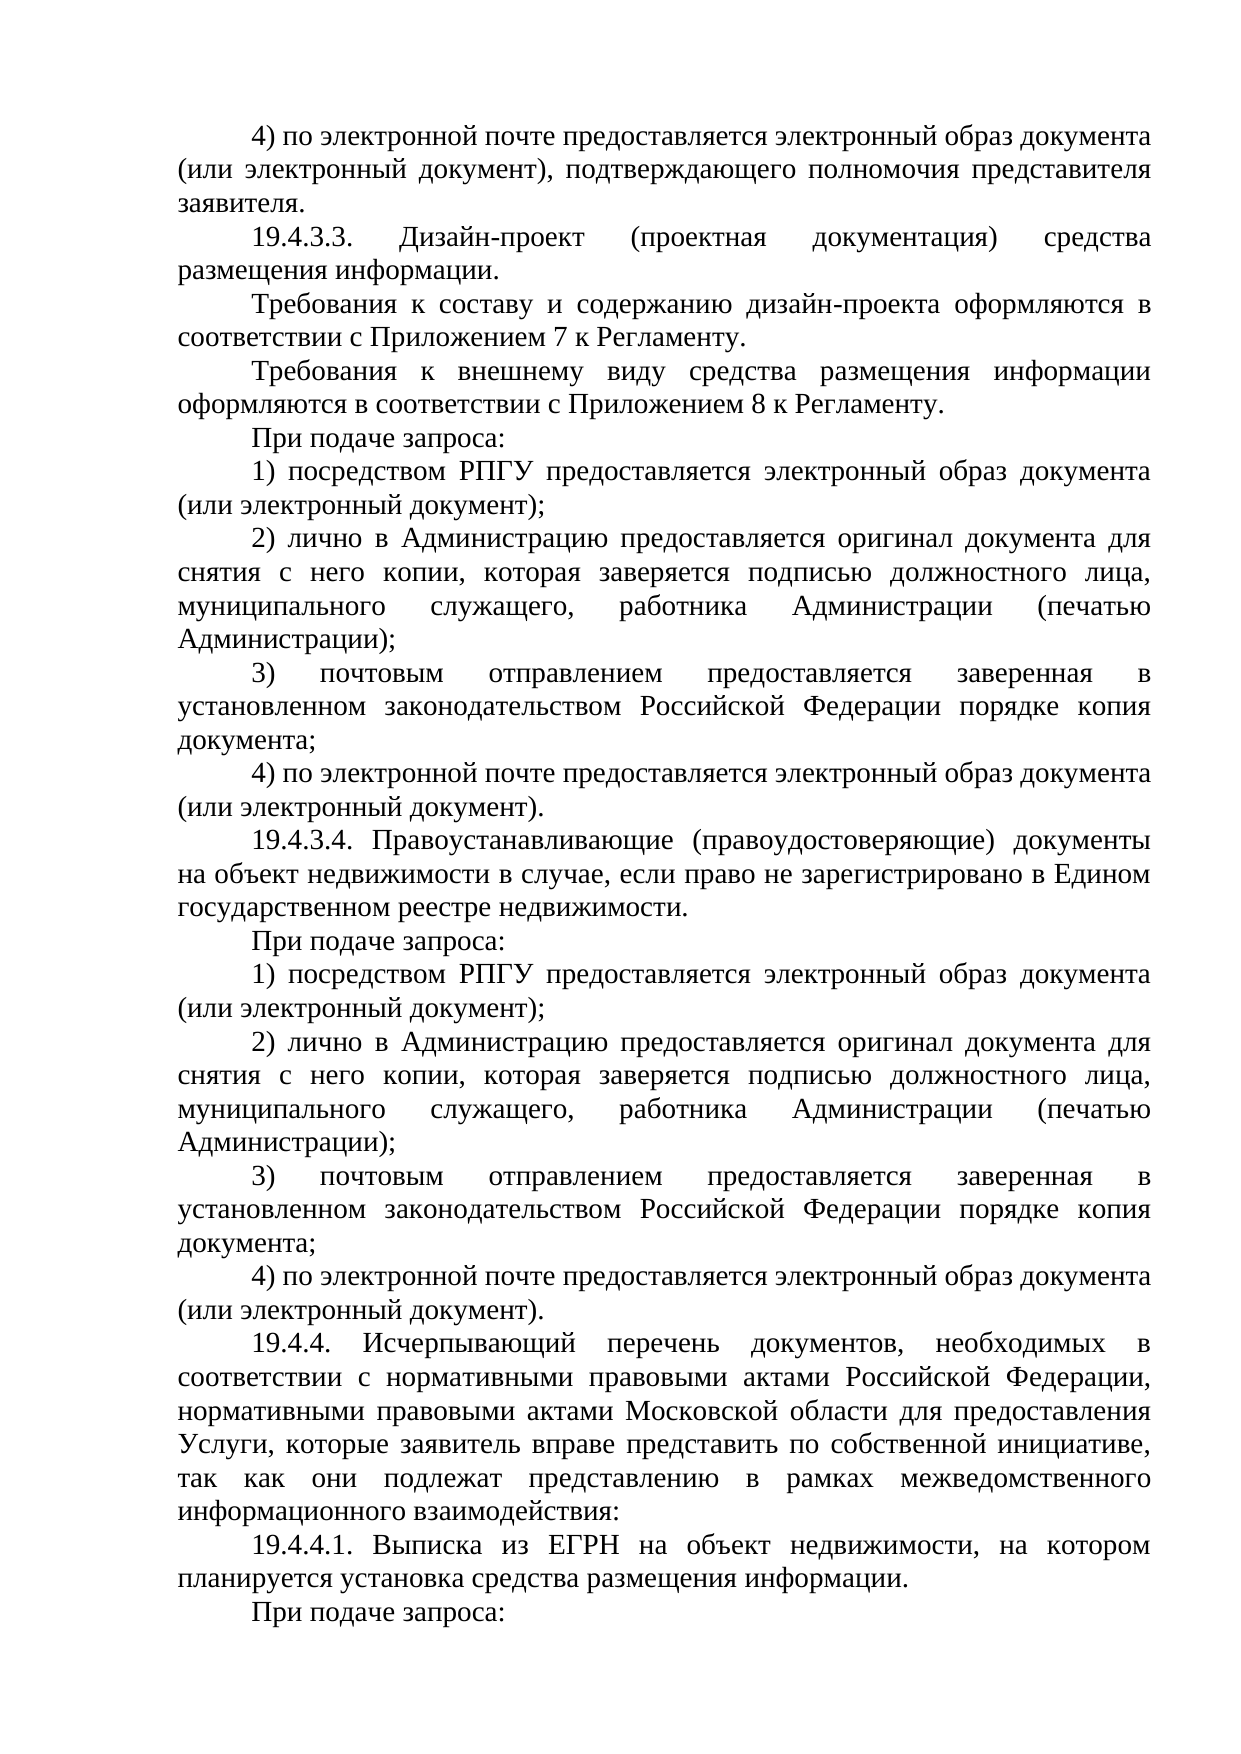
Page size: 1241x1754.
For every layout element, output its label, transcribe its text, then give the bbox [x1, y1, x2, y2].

text 2) лично в Администрацию предоставляется оригинал документа для снятия с него копии, которая заверяется подписью должностного лица, муниципального служащего, работника Администрации (печатью Администрации); [177, 521, 1152, 655]
text 4) по электронной почте предоставляется электронный образ документа (или электронный документ). [177, 1258, 1152, 1326]
text 3) почтовым отправлением предоставляется заверенная в установленном законодательством Российской Федерации порядке копия документа; [177, 1158, 1152, 1258]
text 4) по электронной почте предоставляется электронный образ документа (или электронный документ), подтверждающего полномочия представителя заявителя. [177, 118, 1152, 219]
text 19.4.4.1. Выписка из ЕГРН на объект недвижимости, на котором планируется установка средства размещения информации. [177, 1527, 1152, 1594]
text 19.4.3.4. Правоустанавливающие (правоудостоверяющие) документы на объект недвижимости в случае, если право не зарегистрировано в Едином государственном реестре недвижимости. [177, 822, 1152, 923]
text При подаче запроса: [177, 1594, 1152, 1627]
text 1) посредством РПГУ предоставляется электронный образ документа (или электронный документ); [177, 957, 1152, 1024]
text Требования к составу и содержанию дизайн⁠-⁠проекта оформляются в соответствии с Приложением 7 к Регламенту. [177, 286, 1152, 353]
text 3) почтовым отправлением предоставляется заверенная в установленном законодательством Российской Федерации порядке копия документа; [177, 655, 1152, 755]
text 19.4.3.3. Дизайн⁠-⁠проект (проектная документация) средства размещения информации. [177, 219, 1152, 286]
text 2) лично в Администрацию предоставляется оригинал документа для снятия с него копии, которая заверяется подписью должностного лица, муниципального служащего, работника Администрации (печатью Администрации); [177, 1024, 1152, 1158]
text 19.4.4. Исчерпывающий перечень документов, необходимых в соответствии с нормативными правовыми актами Российской Федерации, нормативными правовыми актами Московской области для предоставления Услуги, которые заявитель вправе представить по собственной инициативе, так как они подлежат представлению в рамках межведомственного информационного взаимодействия: [177, 1326, 1152, 1527]
text При подаче запроса: [177, 923, 1152, 957]
text Требования к внешнему виду средства размещения информации оформляются в соответствии с Приложением 8 к Регламенту. [177, 353, 1152, 420]
text При подаче запроса: [177, 420, 1152, 453]
text 4) по электронной почте предоставляется электронный образ документа (или электронный документ). [177, 755, 1152, 822]
text 1) посредством РПГУ предоставляется электронный образ документа (или электронный документ); [177, 453, 1152, 521]
